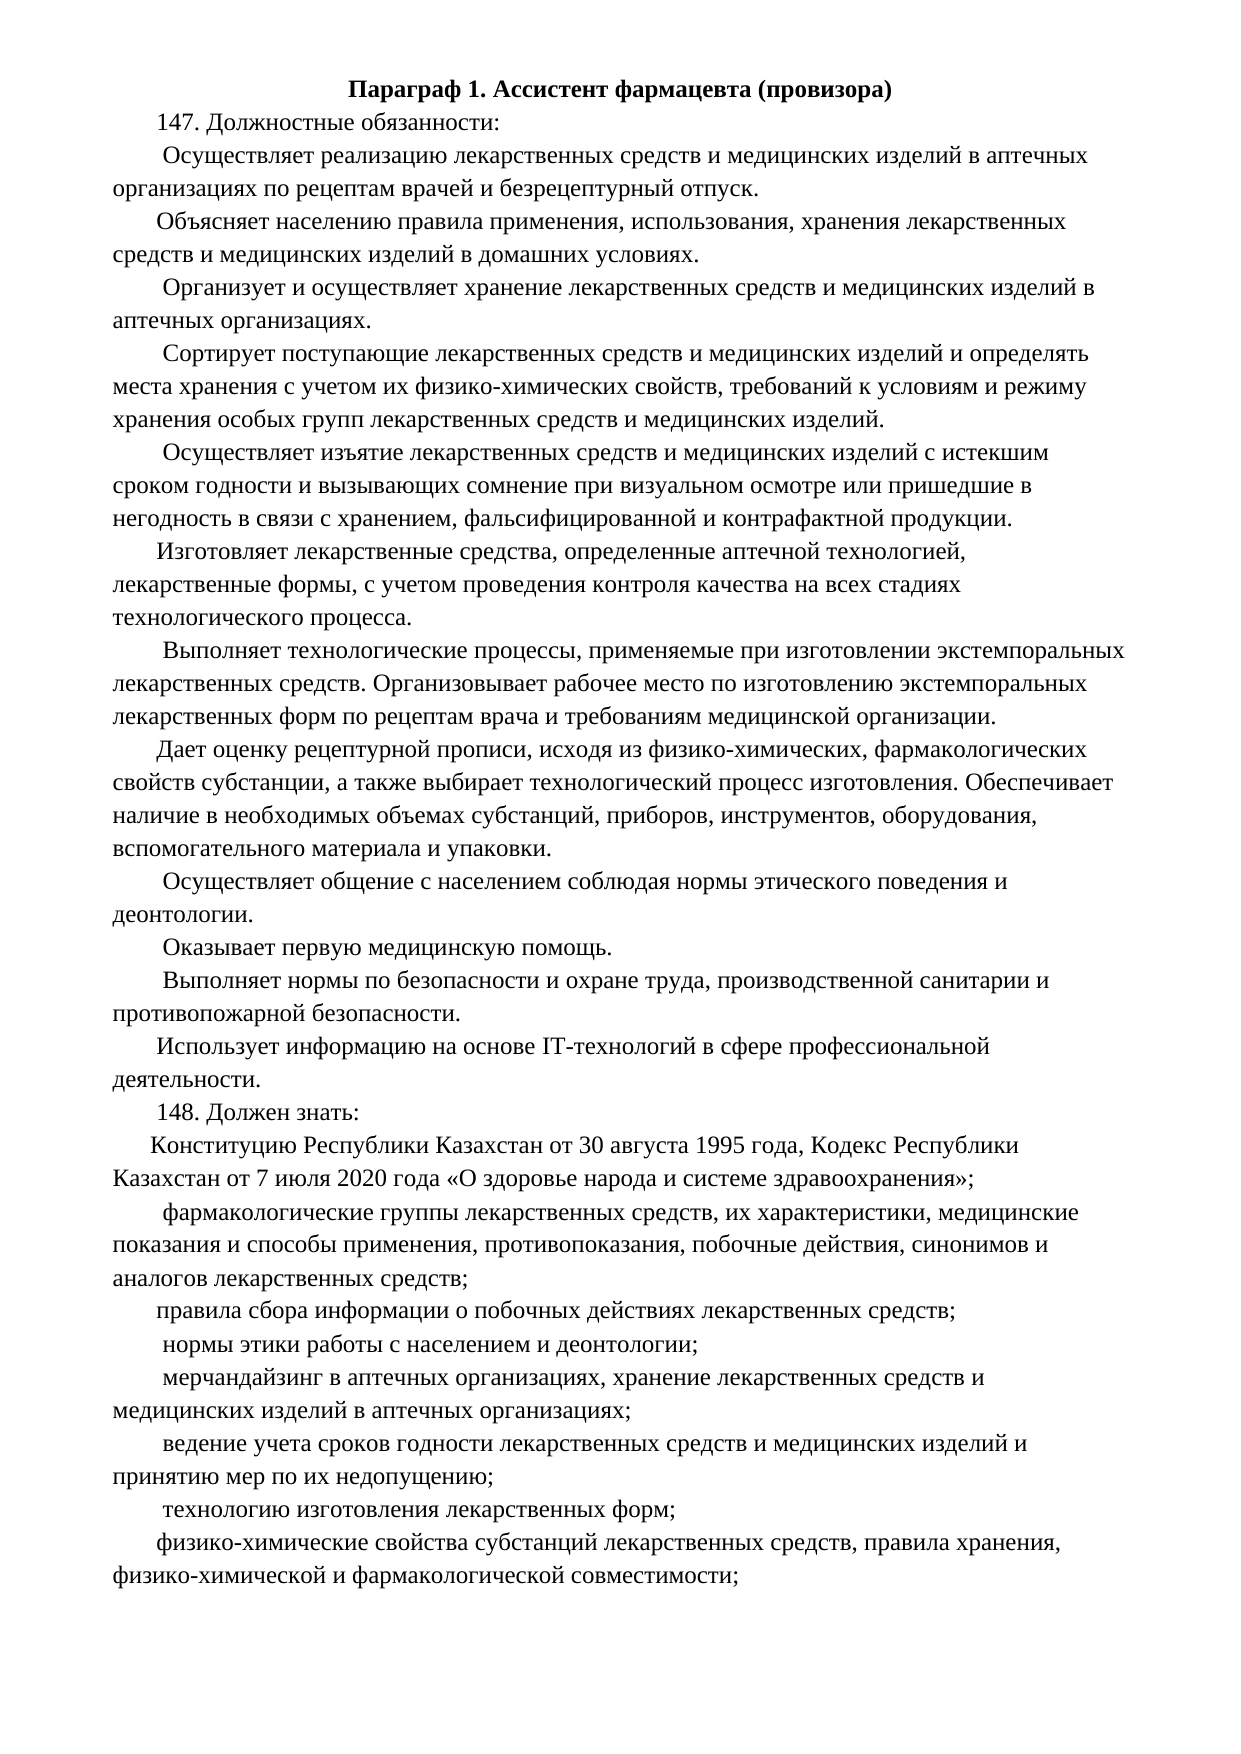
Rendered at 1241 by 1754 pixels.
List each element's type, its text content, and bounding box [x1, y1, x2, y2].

text Осуществляет реализацию лекарственных средств и медицинских изделий в аптечных организациях по рецептам врачей и безрецептурный отпуск. [112, 140, 1128, 202]
text Выполняет технологические процессы, применяемые при изготовлении экстемпоральных лекарственных средств. Организовывает рабочее место по изготовлению экстемпоральных лекарственных форм по рецептам врача и требованиям медицинской организации. [112, 635, 1128, 730]
text физико-химические свойства субстанций лекарственных средств, правила хранения, физико-химической и фармакологической совместимости; [112, 1527, 1128, 1588]
text Объясняет населению правила применения, использования, хранения лекарственных средств и медицинских изделий в домашних условиях. [112, 206, 1128, 268]
text Конституцию Республики Казахстан от 30 августа 1995 года, Кодекс Республики Казахстан от 7 июля 2020 года «О здоровье народа и системе здравоохранения»; [112, 1131, 1128, 1192]
text Осуществляет изъятие лекарственных средств и медицинских изделий с истекшим сроком годности и вызывающих сомнение при визуальном осмотре или пришедшие в негодность в связи с хранением, фальсифицированной и контрафактной продукции. [112, 437, 1128, 532]
text нормы этики работы с населением и деонтологии; [112, 1329, 1128, 1357]
text 147. Должностные обязанности: [112, 107, 1128, 136]
text Осуществляет общение с населением соблюдая нормы этического поведения и деонтологии. [112, 866, 1128, 928]
text Использует информацию на основе IT-технологий в сфере профессиональной деятельности. [112, 1031, 1128, 1093]
text Дает оценку рецептурной прописи, исходя из физико-химических, фармакологических свойств субстанции, а также выбирает технологический процесс изготовления. Обеспечивает наличие в необходимых объемах субстанций, приборов, инструментов, оборудования, вспомогательного материала и упаковки. [112, 734, 1128, 862]
text ведение учета сроков годности лекарственных средств и медицинских изделий и принятию мер по их недопущению; [112, 1428, 1128, 1489]
text фармакологические группы лекарственных средств, их характеристики, медицинские показания и способы применения, противопоказания, побочные действия, синонимов и аналогов лекарственных средств; [112, 1197, 1128, 1291]
text Параграф 1. Aссистент фармацевта (провизора) [112, 74, 1128, 103]
text Изготовляет лекарственные средства, определенные аптечной технологией, лекарственные формы, с учетом проведения контроля качества на всех стадиях технологического процесса. [112, 536, 1128, 631]
text Оказывает первую медицинскую помощь. [112, 932, 1128, 961]
text технологию изготовления лекарственных форм; [112, 1494, 1128, 1522]
text Выполняет нормы по безопасности и охране труда, производственной санитарии и противопожарной безопасности. [112, 965, 1128, 1027]
text мерчандайзинг в аптечных организациях, хранение лекарственных средств и медицинских изделий в аптечных организациях; [112, 1362, 1128, 1423]
text правила сбора информации о побочных действиях лекарственных средств; [112, 1296, 1128, 1324]
text Организует и осуществляет хранение лекарственных средств и медицинских изделий в аптечных организациях. [112, 272, 1128, 334]
text Сортирует поступающие лекарственных средств и медицинских изделий и определять места хранения с учетом их физико-химических свойств, требований к условиям и режиму хранения особых групп лекарственных средств и медицинских изделий. [112, 338, 1128, 433]
text 148. Должен знать: [112, 1097, 1128, 1126]
